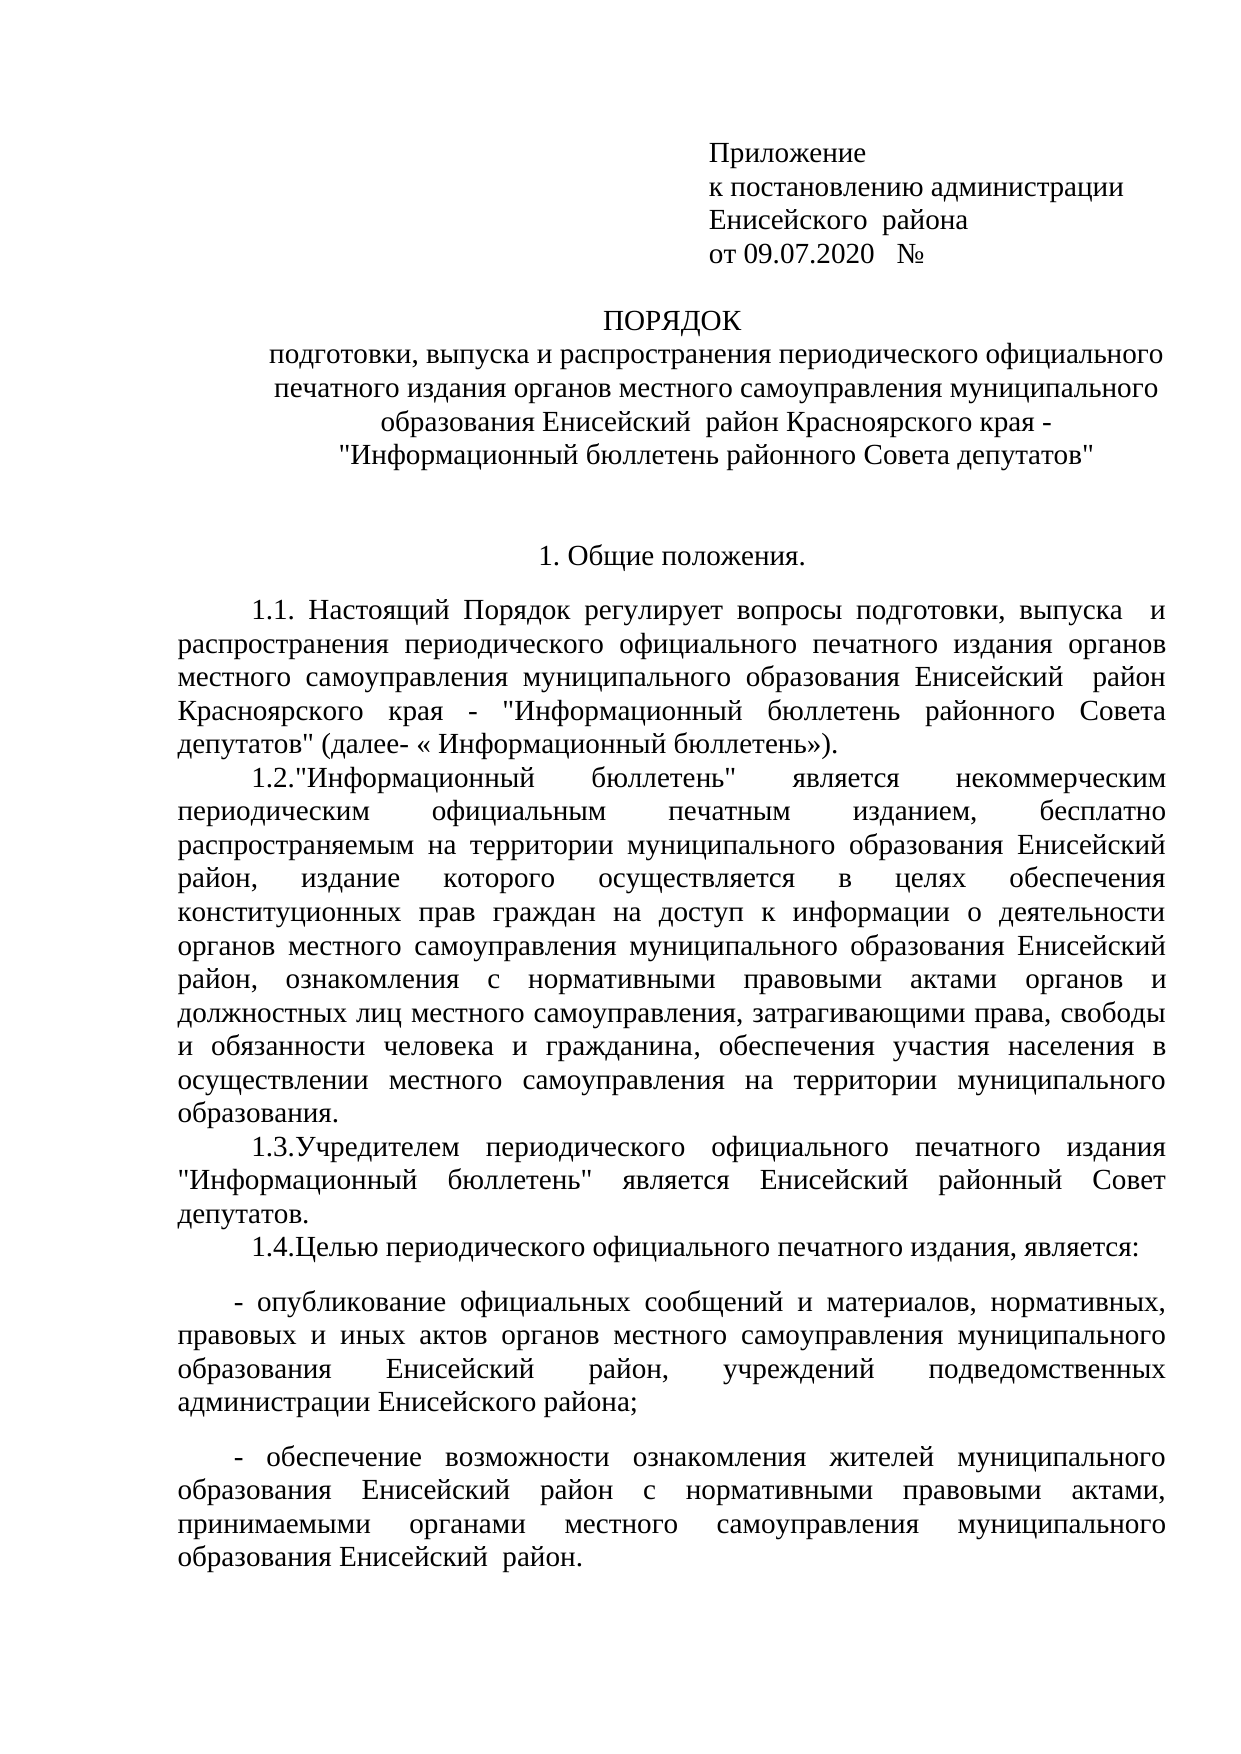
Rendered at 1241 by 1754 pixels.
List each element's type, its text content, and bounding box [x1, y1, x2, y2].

text ПОРЯДОК [177, 303, 1167, 337]
text Приложение [709, 135, 1167, 169]
text - обеспечение возможности ознакомления жителей муниципального образования Енисейский район с нормативными правовыми актами, принимаемыми органами местного самоуправления муниципального образования Енисейский район. [177, 1439, 1167, 1573]
text 1.2."Информационный бюллетень" является некоммерческим периодическим официальным печатным изданием, бесплатно распространяемым на территории муниципального образования Енисейский район, издание которого осуществляется в целях обеспечения конституционных прав граждан на доступ к информации о деятельности органов местного самоуправления муниципального образования Енисейский район, ознакомления с нормативными правовыми актами органов и должностных лиц местного самоуправления, затрагивающими права, свободы и обязанности человека и гражданина, обеспечения участия населения в осуществлении местного самоуправления на территории муниципального образования. [177, 760, 1167, 1129]
text от 09.07.2020 № [709, 236, 1167, 269]
text 1. Общие положения. [177, 538, 1167, 571]
text к постановлению администрации Енисейского района [709, 169, 1167, 236]
text подготовки, выпуска и распространения периодического официального печатного издания органов местного самоуправления муниципального образования Енисейский район Красноярского края - "Информационный бюллетень районного Совета депутатов" [266, 337, 1167, 471]
text 1.1. Настоящий Порядок регулирует вопросы подготовки, выпуска и распространения периодического официального печатного издания органов местного самоуправления муниципального образования Енисейский район Красноярского края - "Информационный бюллетень районного Совета депутатов" (далее- « Информационный бюллетень»). [177, 592, 1167, 760]
text 1.4.Целью периодического официального печатного издания, является: [177, 1229, 1167, 1263]
text 1.3.Учредителем периодического официального печатного издания "Информационный бюллетень" является Енисейский районный Совет депутатов. [177, 1129, 1167, 1229]
text - опубликование официальных сообщений и материалов, нормативных, правовых и иных актов органов местного самоуправления муниципального образования Енисейский район, учреждений подведомственных администрации Енисейского района; [177, 1284, 1167, 1418]
